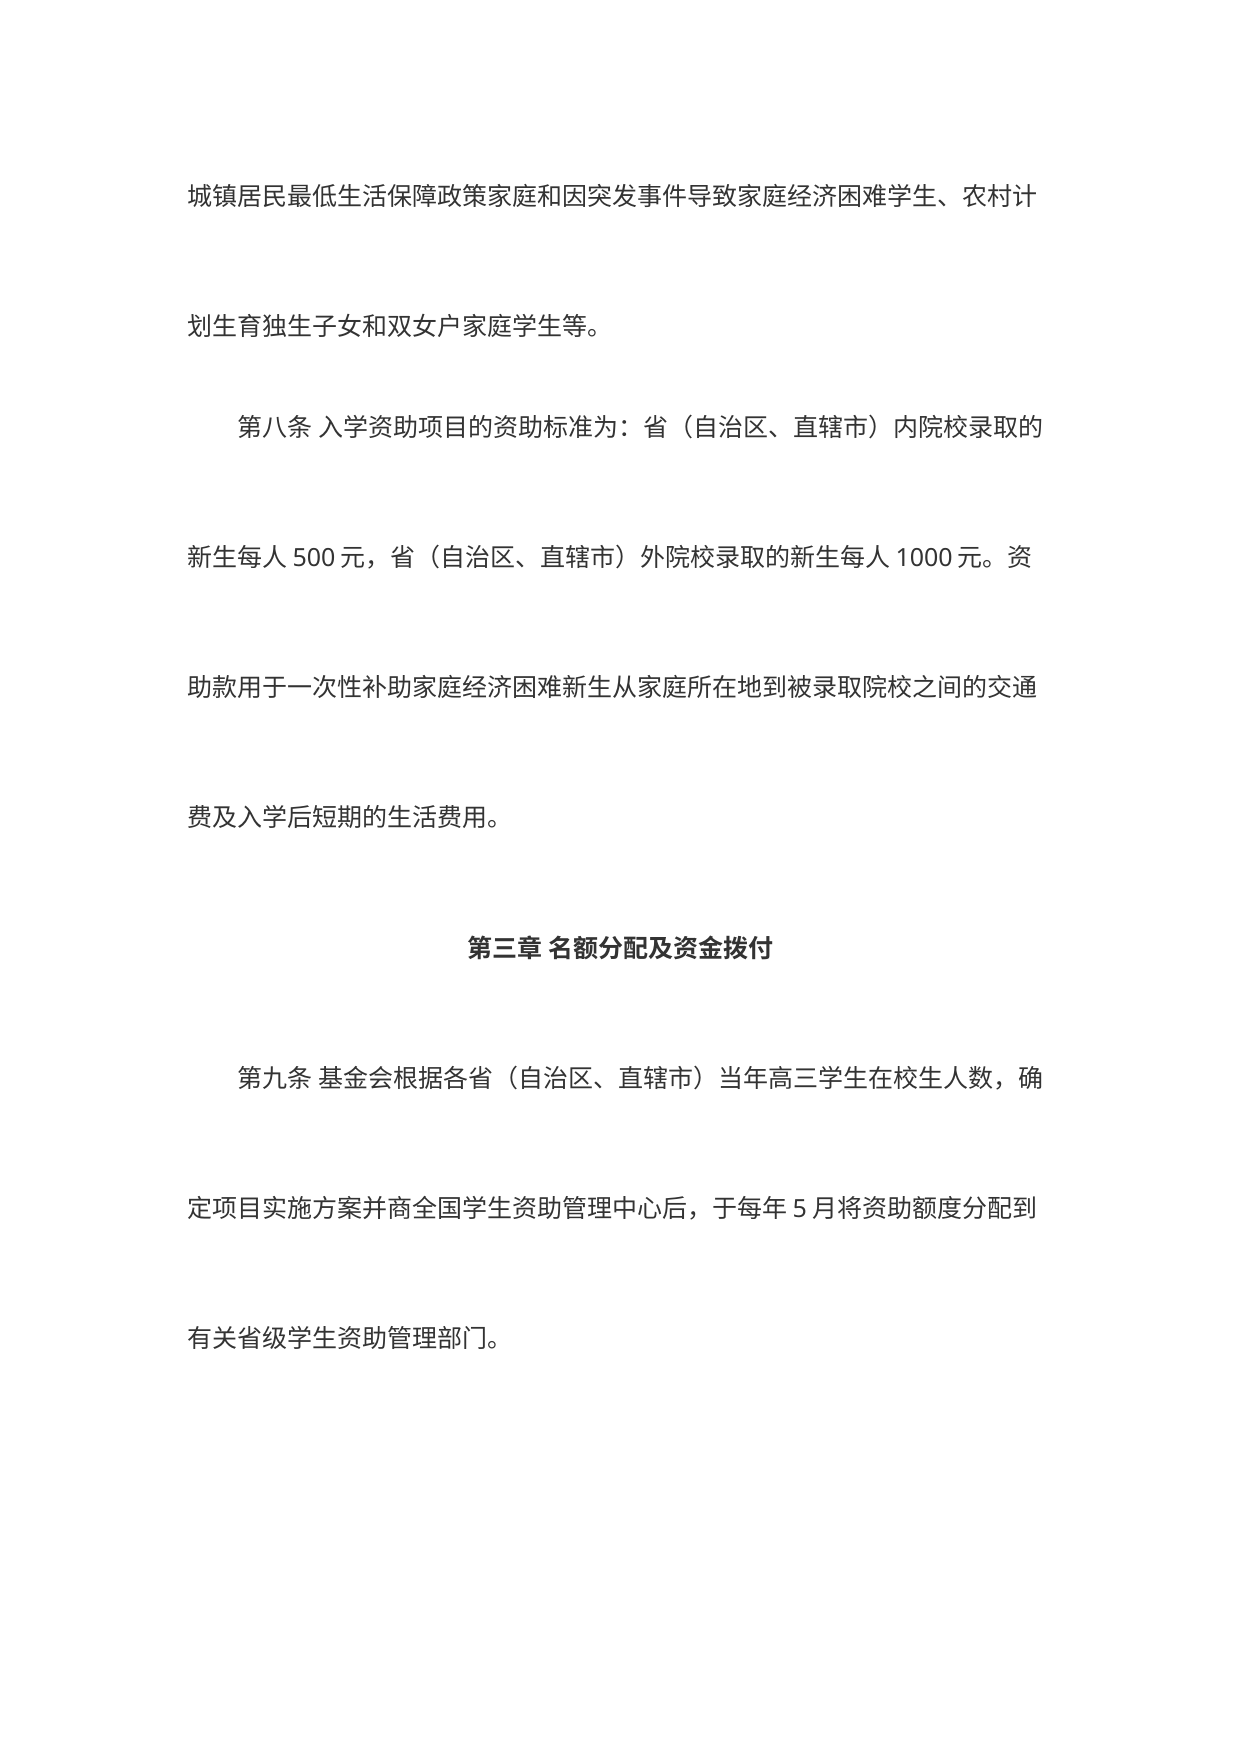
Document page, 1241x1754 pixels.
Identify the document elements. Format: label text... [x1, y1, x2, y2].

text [187, 162, 1053, 357]
text 第三章 名额分配及资金拨付 [187, 914, 1053, 979]
text 第九条 基金会根据各省（自治区、直辖市）当年高三学生在校生人数，确定项目实施方案并商全国学生资助管理中心后，于每年5月将资助额度分配到有关省级学生资助管理部门。 [187, 1044, 1053, 1369]
text 第八条 入学资助项目的资助标准为：省（自治区、直辖市）内院校录取的新生每人500元，省（自治区、直辖市）外院校录取的新生每人1000元。资助款用于一次性补助家庭经济困难新生从家庭所在地到被录取院校之间的交通费及入学后短期的生活费用。 [187, 393, 1053, 848]
